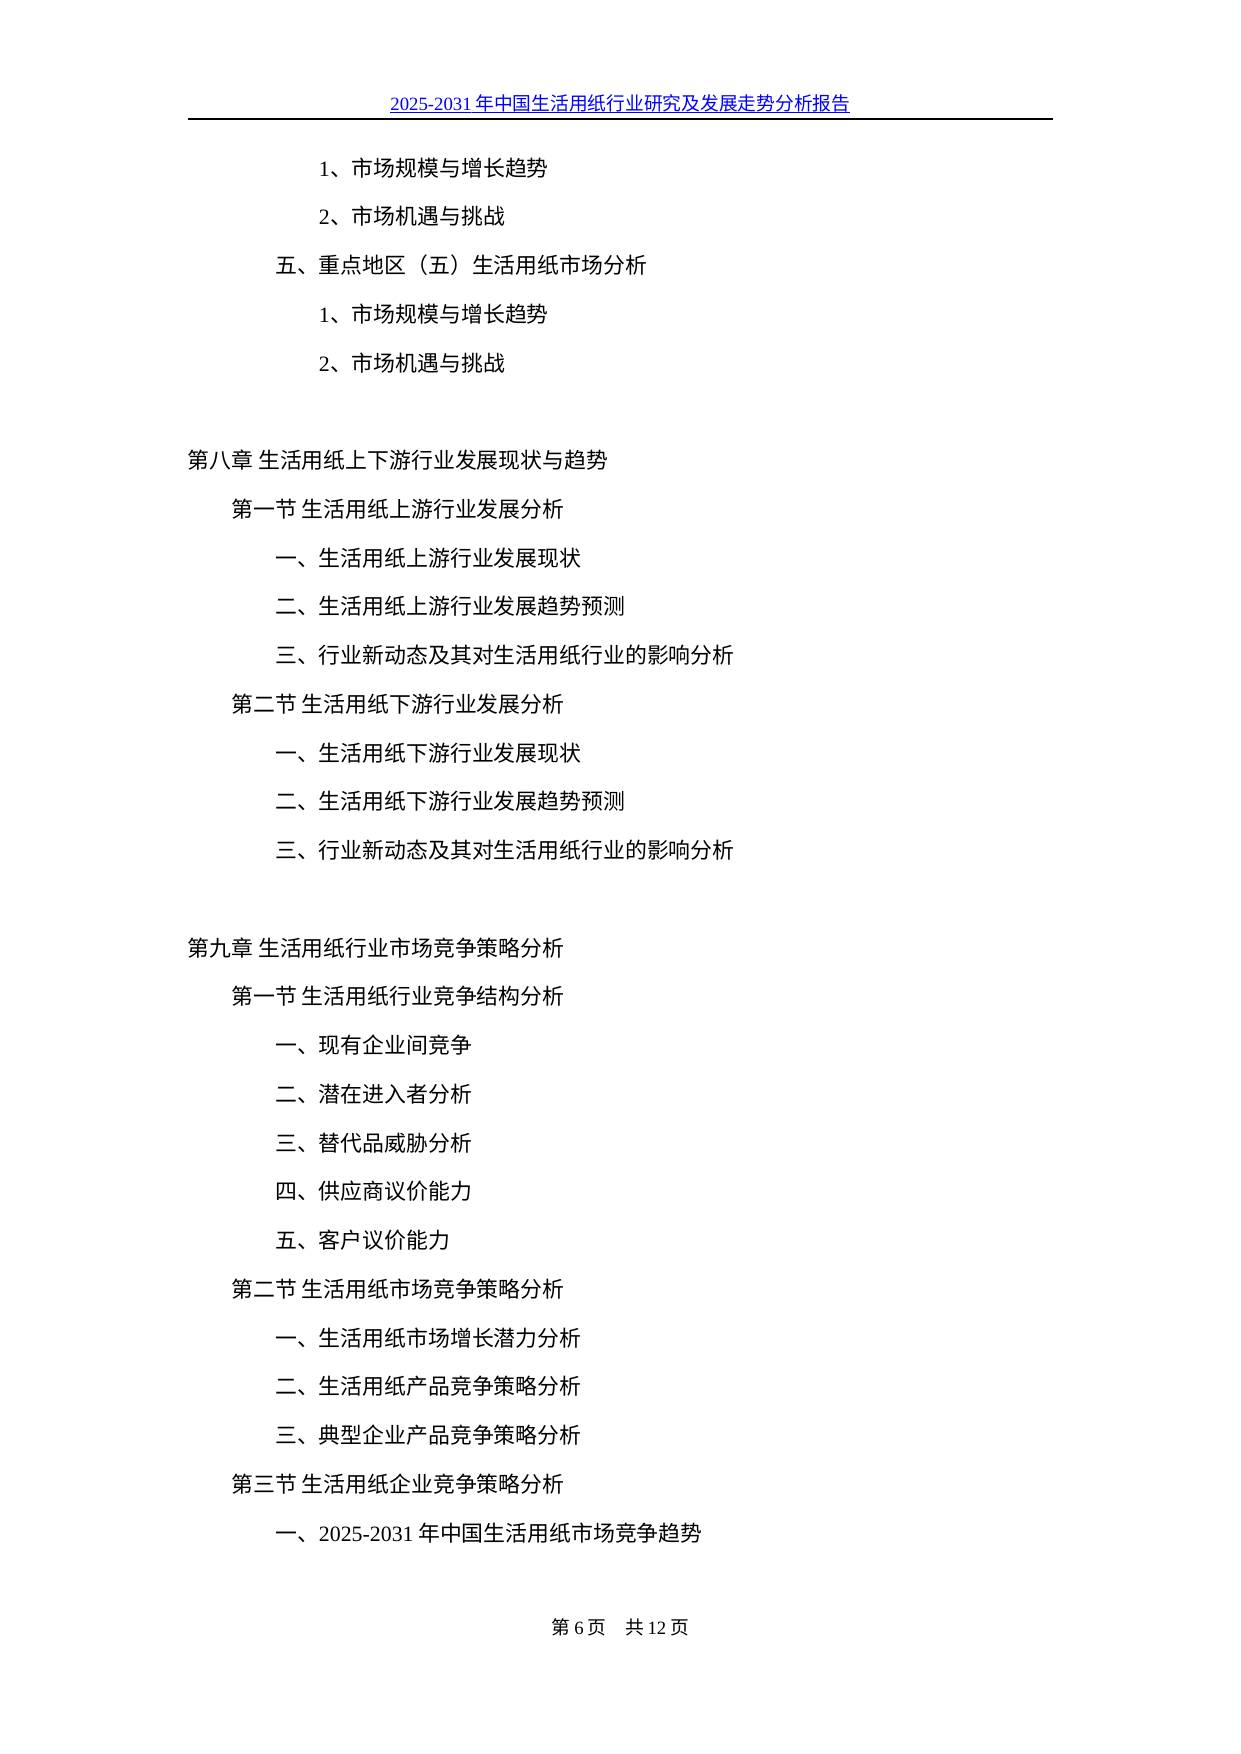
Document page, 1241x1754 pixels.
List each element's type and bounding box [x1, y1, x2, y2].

text [187, 150, 1053, 1548]
